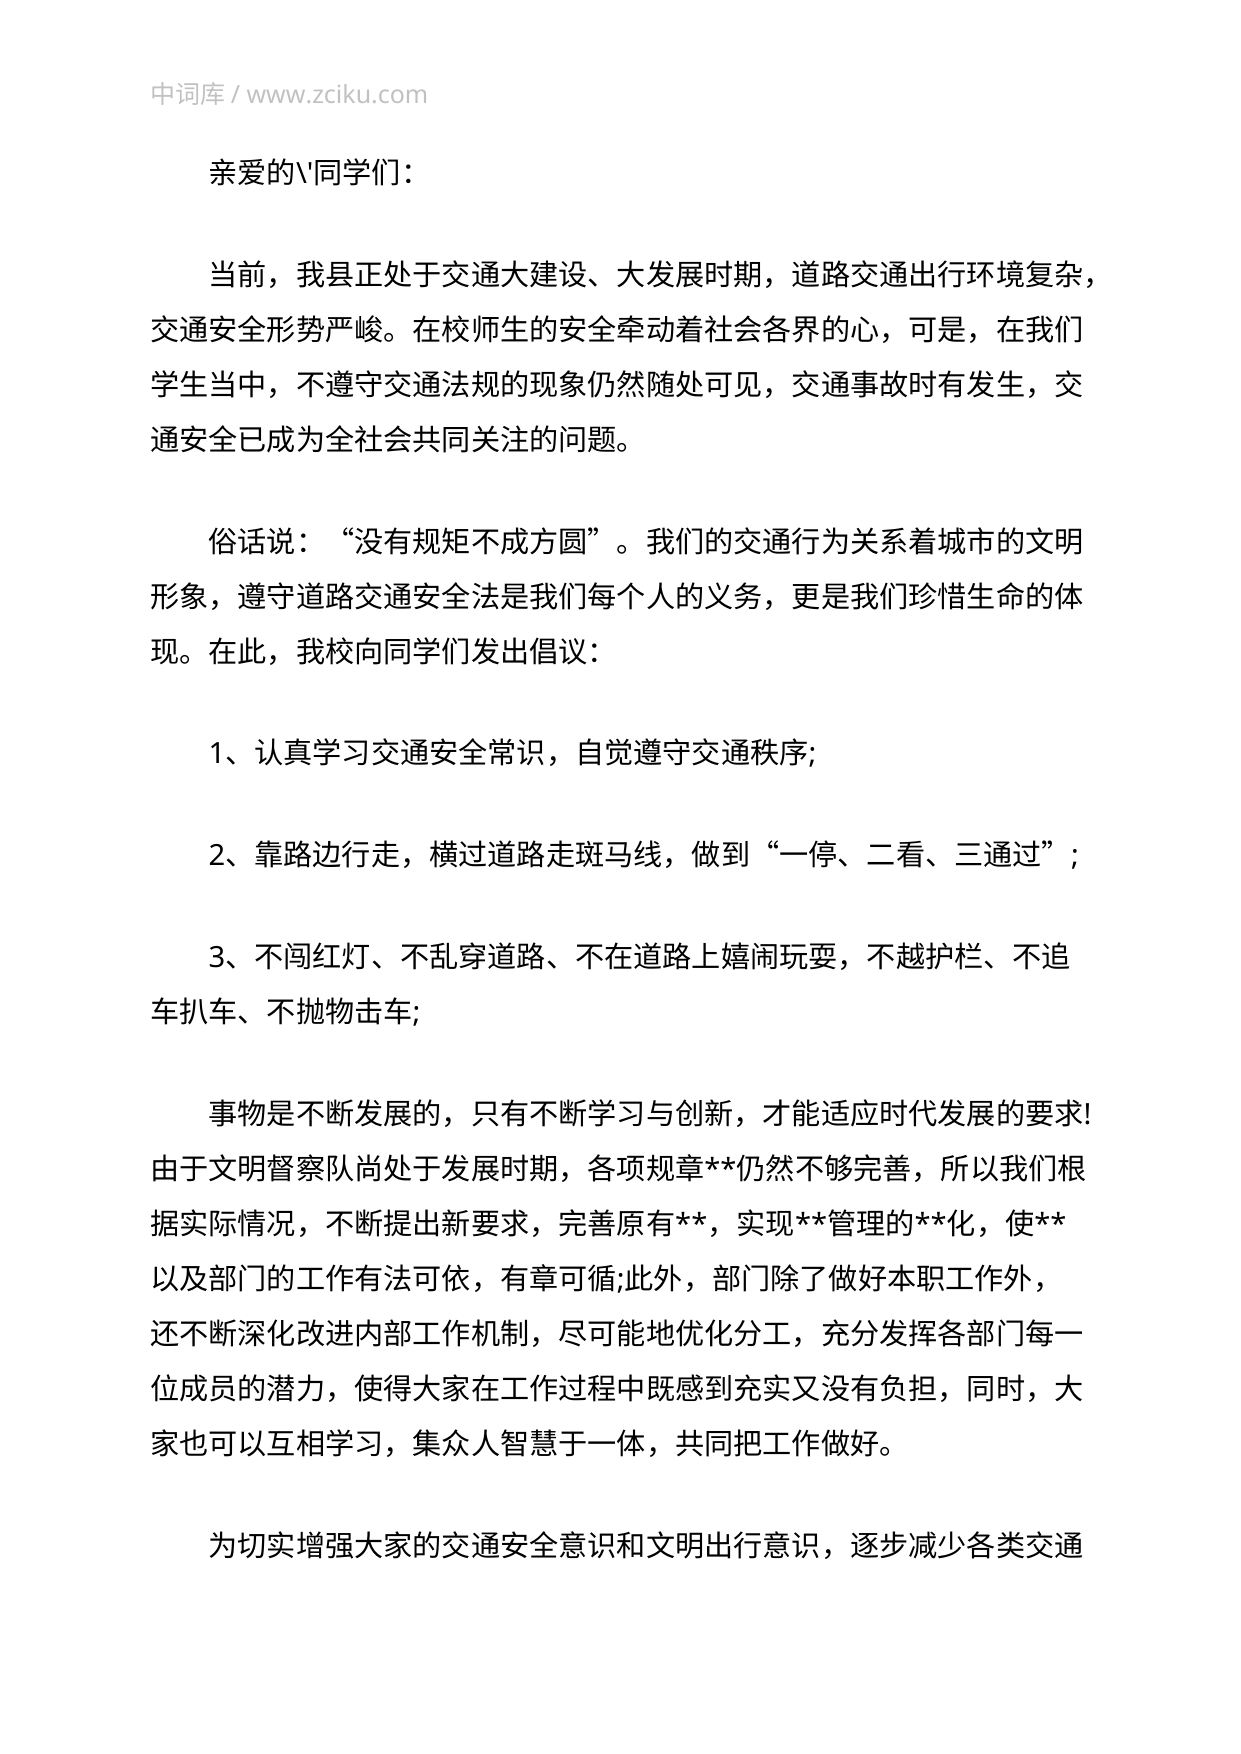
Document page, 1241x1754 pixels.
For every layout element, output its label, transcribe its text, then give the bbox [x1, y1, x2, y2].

text 2、靠路边行走，横过道路走斑马线，做到“一停、二看、三通过”; [150, 832, 1090, 874]
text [150, 1522, 1090, 1565]
text 事物是不断发展的，只有不断学习与创新，才能适应时代发展的要求!由于文明督察队尚处于发展时期，各项规章**仍然不够完善，所以我们根据实际情况，不断提出新要求，完善原有**，实现**管理的**化，使**以及部门的工作有法可依，有章可循;此外，部门除了做好本职工作外，还不断深化改进内部工作机制，尽可能地优化分工，充分发挥各部门每一位成员的潜力，使得大家在工作过程中既感到充实又没有负担，同时，大家也可以互相学习，集众人智慧于一体，共同把工作做好。 [150, 1091, 1090, 1463]
text 当前，我县正处于交通大建设、大发展时期，道路交通出行环境复杂，交通安全形势严峻。在校师生的安全牵动着社会各界的心，可是，在我们学生当中，不遵守交通法规的现象仍然随处可见，交通事故时有发生，交通安全已成为全社会共同关注的问题。 [150, 252, 1090, 459]
text 亲爱的\'同学们： [150, 150, 1090, 192]
text 3、不闯红灯、不乱穿道路、不在道路上嬉闹玩耍，不越护栏、不追车扒车、不抛物击车; [150, 934, 1090, 1031]
text 俗话说：“没有规矩不成方圆”。我们的交通行为关系着城市的文明形象，遵守道路交通安全法是我们每个人的义务，更是我们珍惜生命的体现。在此，我校向同学们发出倡议： [150, 518, 1090, 671]
text 1、认真学习交通安全常识，自觉遵守交通秩序; [150, 730, 1090, 772]
